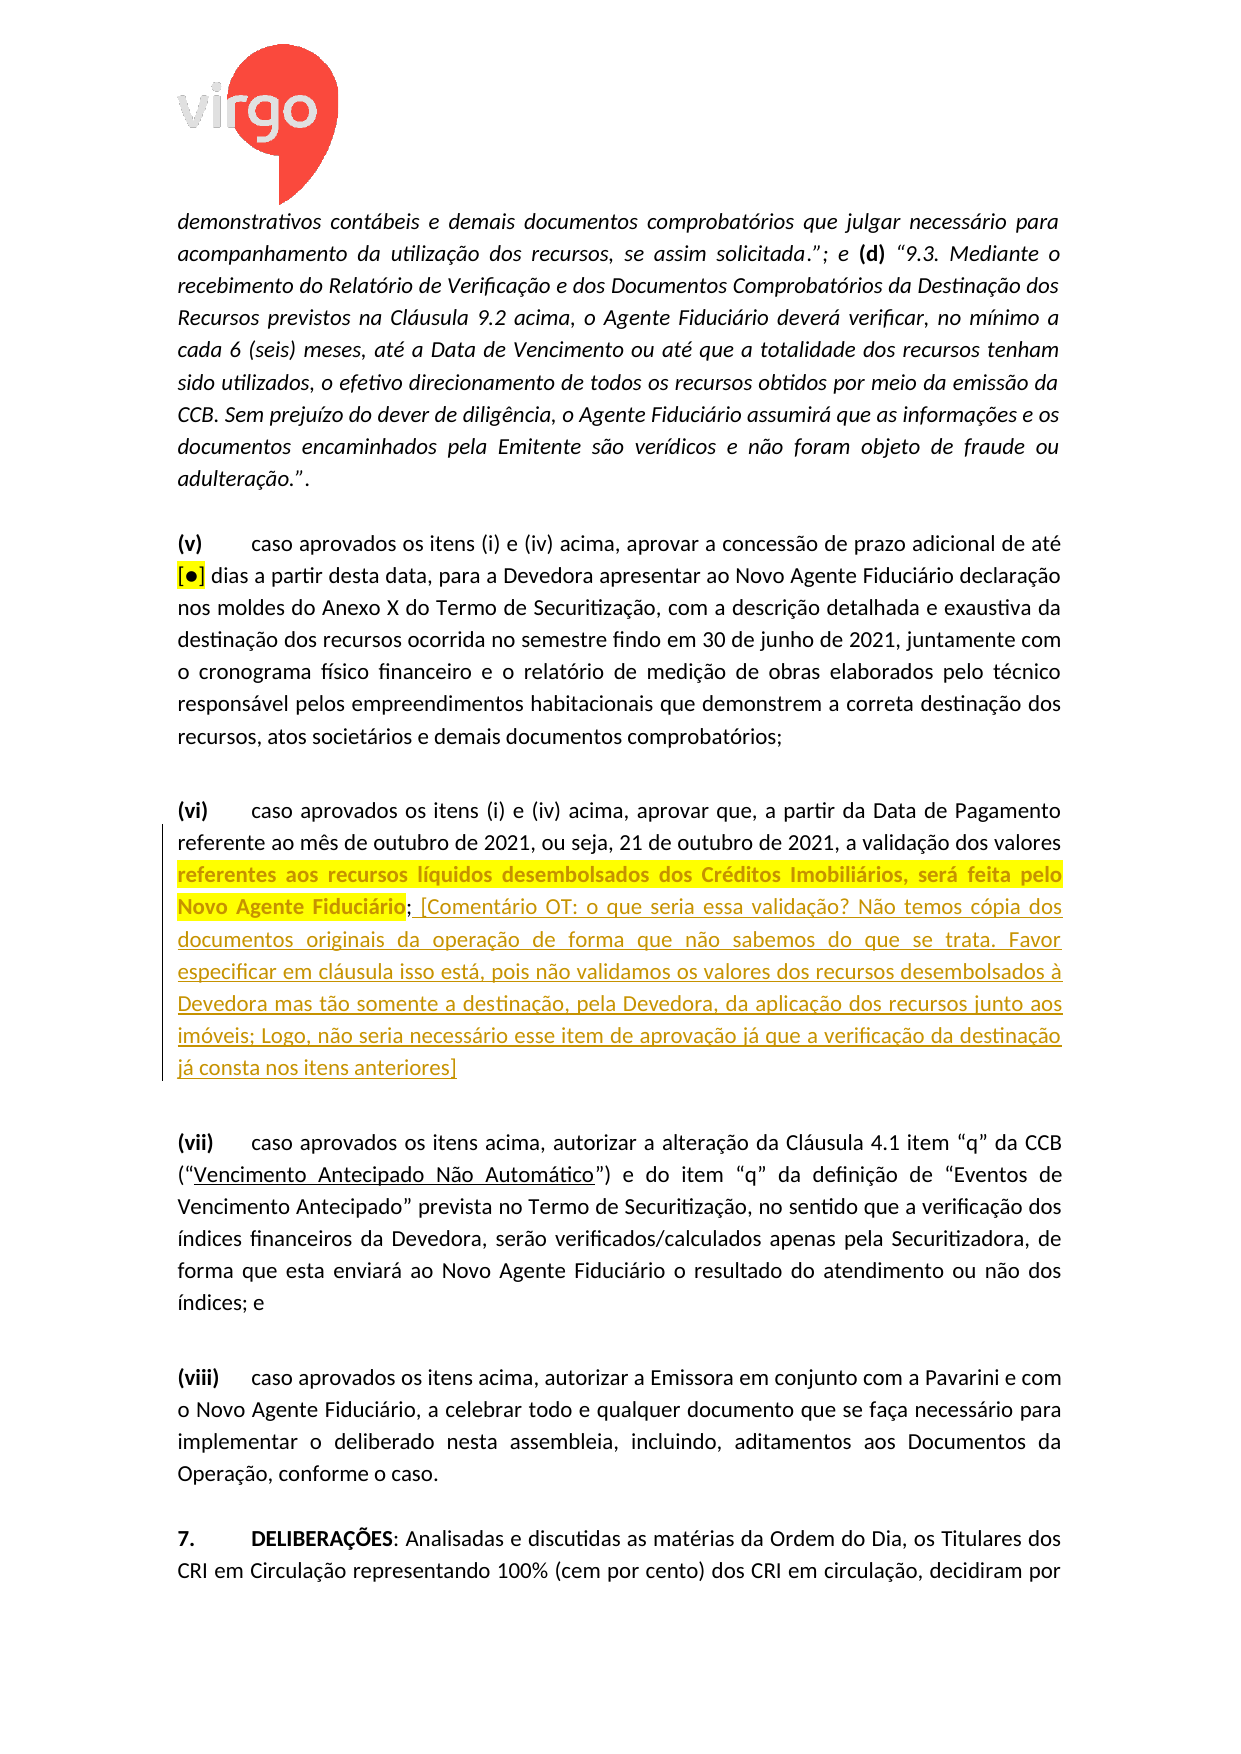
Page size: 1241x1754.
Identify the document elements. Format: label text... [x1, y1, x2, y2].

list caso aprovados os itens (i) e (iv) acima, aprovar que, a partir da Data de Pagamento referente ao mês de outubro de 2021, ou seja, 21 de outubro de 2021, a validação dos valores referentes aos recursos líquidos desembolsados dos Créditos Imobiliários, será feita pelo Novo Agente Fiduciário; [177, 888, 1063, 981]
list caso aprovados os itens acima, autorizar a alteração da Cláusula 4.1 item “q” da CCB (“Vencimento Antecipado Não Automático”) e do item “q” da definição de “Eventos de Vencimento Antecipado” prevista no Termo de Securitização, no sentido que a verificação dos índices financeiros da Devedora, serão verificados/calculados apenas pela Securitizadora, de forma que esta enviará ao Novo Agente Fiduciário o resultado do atendimento ou não dos índices; e [177, 1128, 1063, 1317]
picture [177, 44, 339, 205]
list caso aprovados os itens (i) e (iv) acima, aprovar a concessão de prazo adicional de até [●] dias a partir desta data, para a Devedora apresentar ao Novo Agente Fiduciário declaração nos moldes do Anexo X do Termo de Securitização, com a descrição detalhada e exaustiva da destinação dos recursos ocorrida no semestre findo em 30 de junho de 2021, juntamente com o cronograma físico financeiro e o relatório de medição de obras elaborados pelo técnico responsável pelos empreendimentos habitacionais que demonstrem a correta destinação dos recursos, atos societários e demais documentos comprobatórios; [177, 529, 1063, 750]
list caso aprovados os itens (i) e (iv) acima, aprovar que, a partir da Data de Pagamento referente ao mês de outubro de 2021, ou seja, 21 de outubro de 2021, a validação dos valores referentes aos recursos líquidos desembolsados dos Créditos Imobiliários, será feita pelo Novo Agente Fiduciário; [177, 1014, 1063, 1081]
list caso aprovados os itens (i) e (iv) acima, aprovar que, a partir da Data de Pagamento referente ao mês de outubro de 2021, ou seja, 21 de outubro de 2021, a validação dos valores referentes aos recursos líquidos desembolsados dos Créditos Imobiliários, será feita pelo Novo Agente Fiduciário; [177, 982, 1063, 1013]
list caso aprovados os itens acima, autorizar a Emissora em conjunto com a Pavarini e com o Novo Agente Fiduciário, a celebrar todo e qualquer documento que se faça necessário para implementar o deliberado nesta assembleia, incluindo, aditamentos aos Documentos da Operação, conforme o caso. [177, 1363, 1063, 1487]
list caso aprovados os itens (i) e (iv) acima, aprovar que, a partir da Data de Pagamento referente ao mês de outubro de 2021, ou seja, 21 de outubro de 2021, a validação dos valores referentes aos recursos líquidos desembolsados dos Créditos Imobiliários, será feita pelo Novo Agente Fiduciário; [177, 796, 1063, 860]
